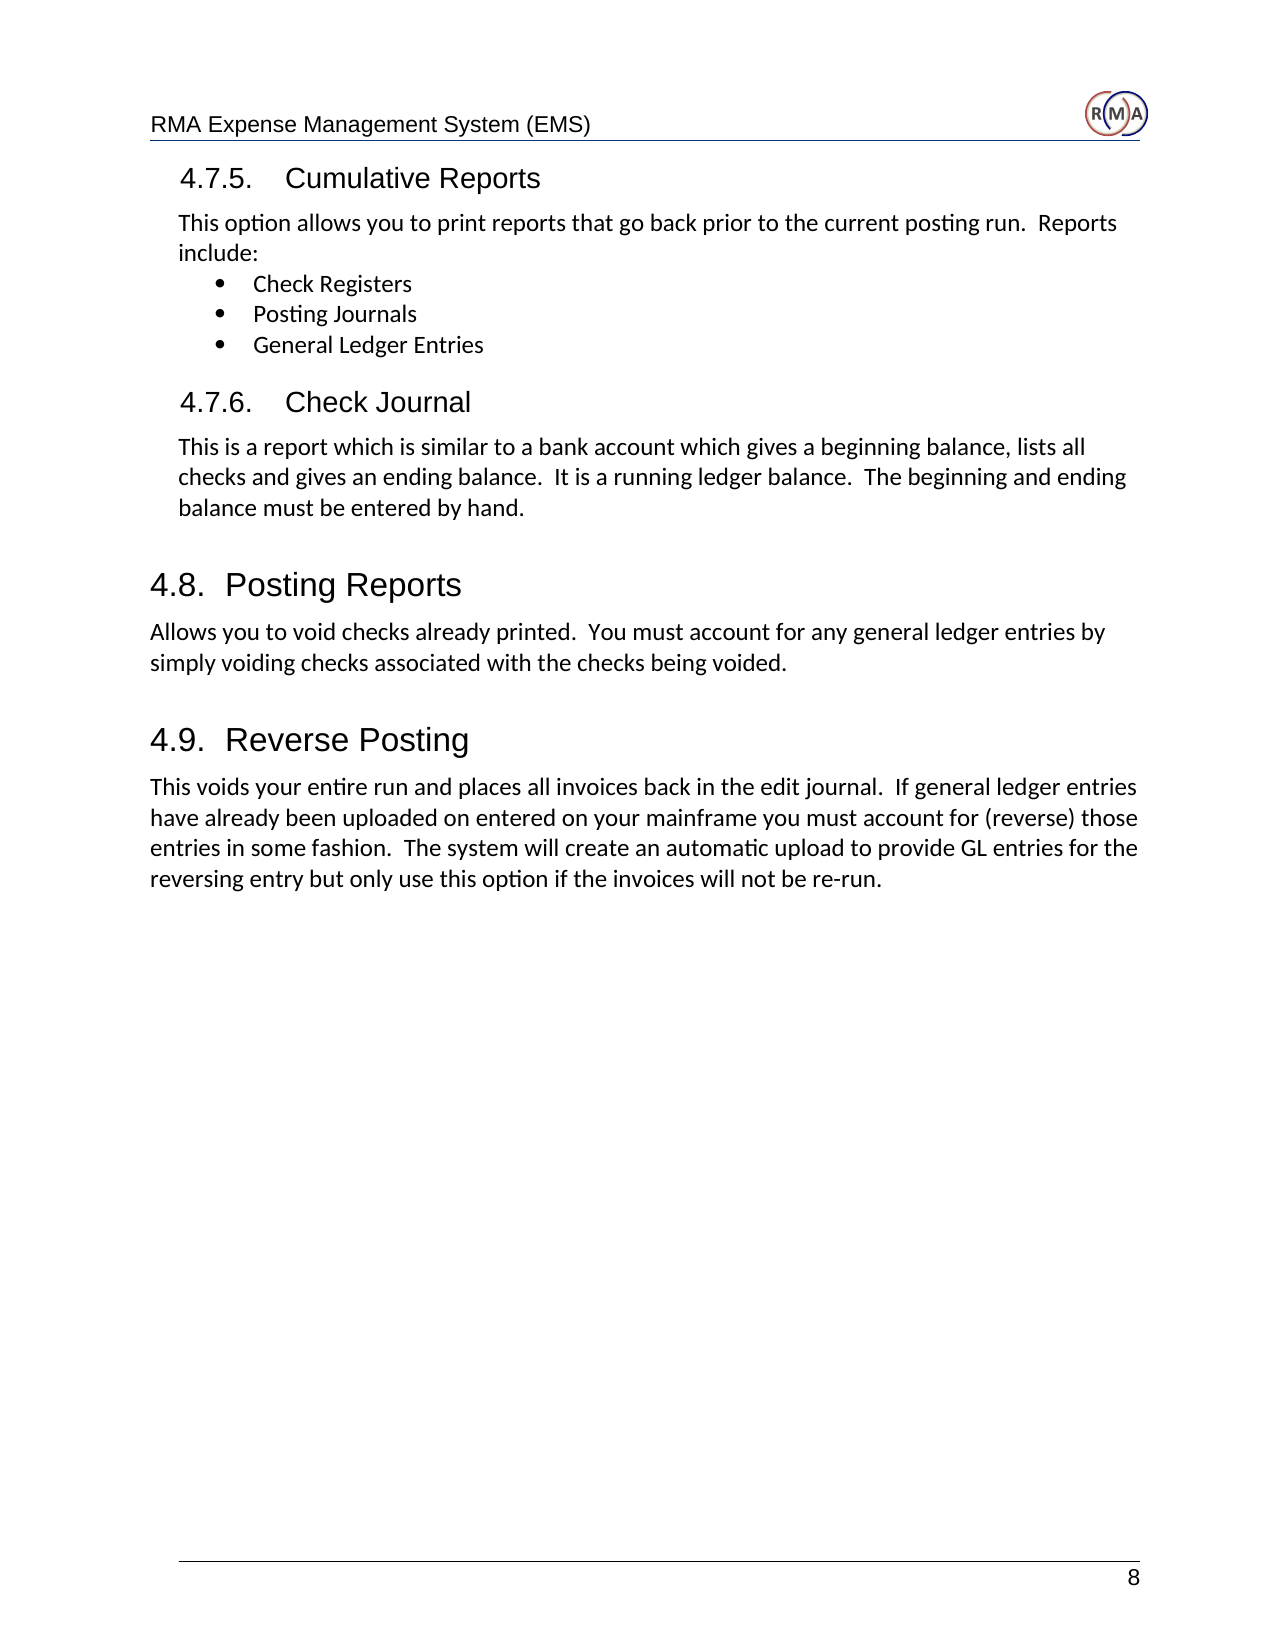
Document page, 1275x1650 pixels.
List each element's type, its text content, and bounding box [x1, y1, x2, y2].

text This option allows you to print reports that go back prior to the current posting run. Reports include: [178, 207, 1140, 268]
list Posting Journals [216, 299, 1140, 329]
list Check Registers [216, 268, 1140, 299]
subtitle Posting Reports [150, 565, 1140, 604]
text Allows you to void checks already printed. You must account for any general ledger entries by simply voiding checks associated with the checks being voided. [150, 616, 1140, 677]
list General Ledger Entries [216, 329, 1140, 360]
picture [1084, 81, 1149, 146]
text This voids your entire run and places all invoices back in the edit journal. If general ledger entries have already been uploaded on entered on your mainframe you must account for (reverse) those entries in some fashion. The system will create an automatic upload to provide GL entries for the reversing entry but only use this option if the invoices will not be re-run. [150, 771, 1140, 893]
subtitle Reverse Posting [150, 720, 1140, 759]
subtitle Cumulative Reports [180, 161, 1140, 194]
subtitle Check Journal [180, 385, 1140, 418]
text This is a report which is similar to a bank account which gives a beginning balance, lists all checks and gives an ending balance. It is a running ledger balance. The beginning and ending balance must be entered by hand. [178, 431, 1140, 522]
